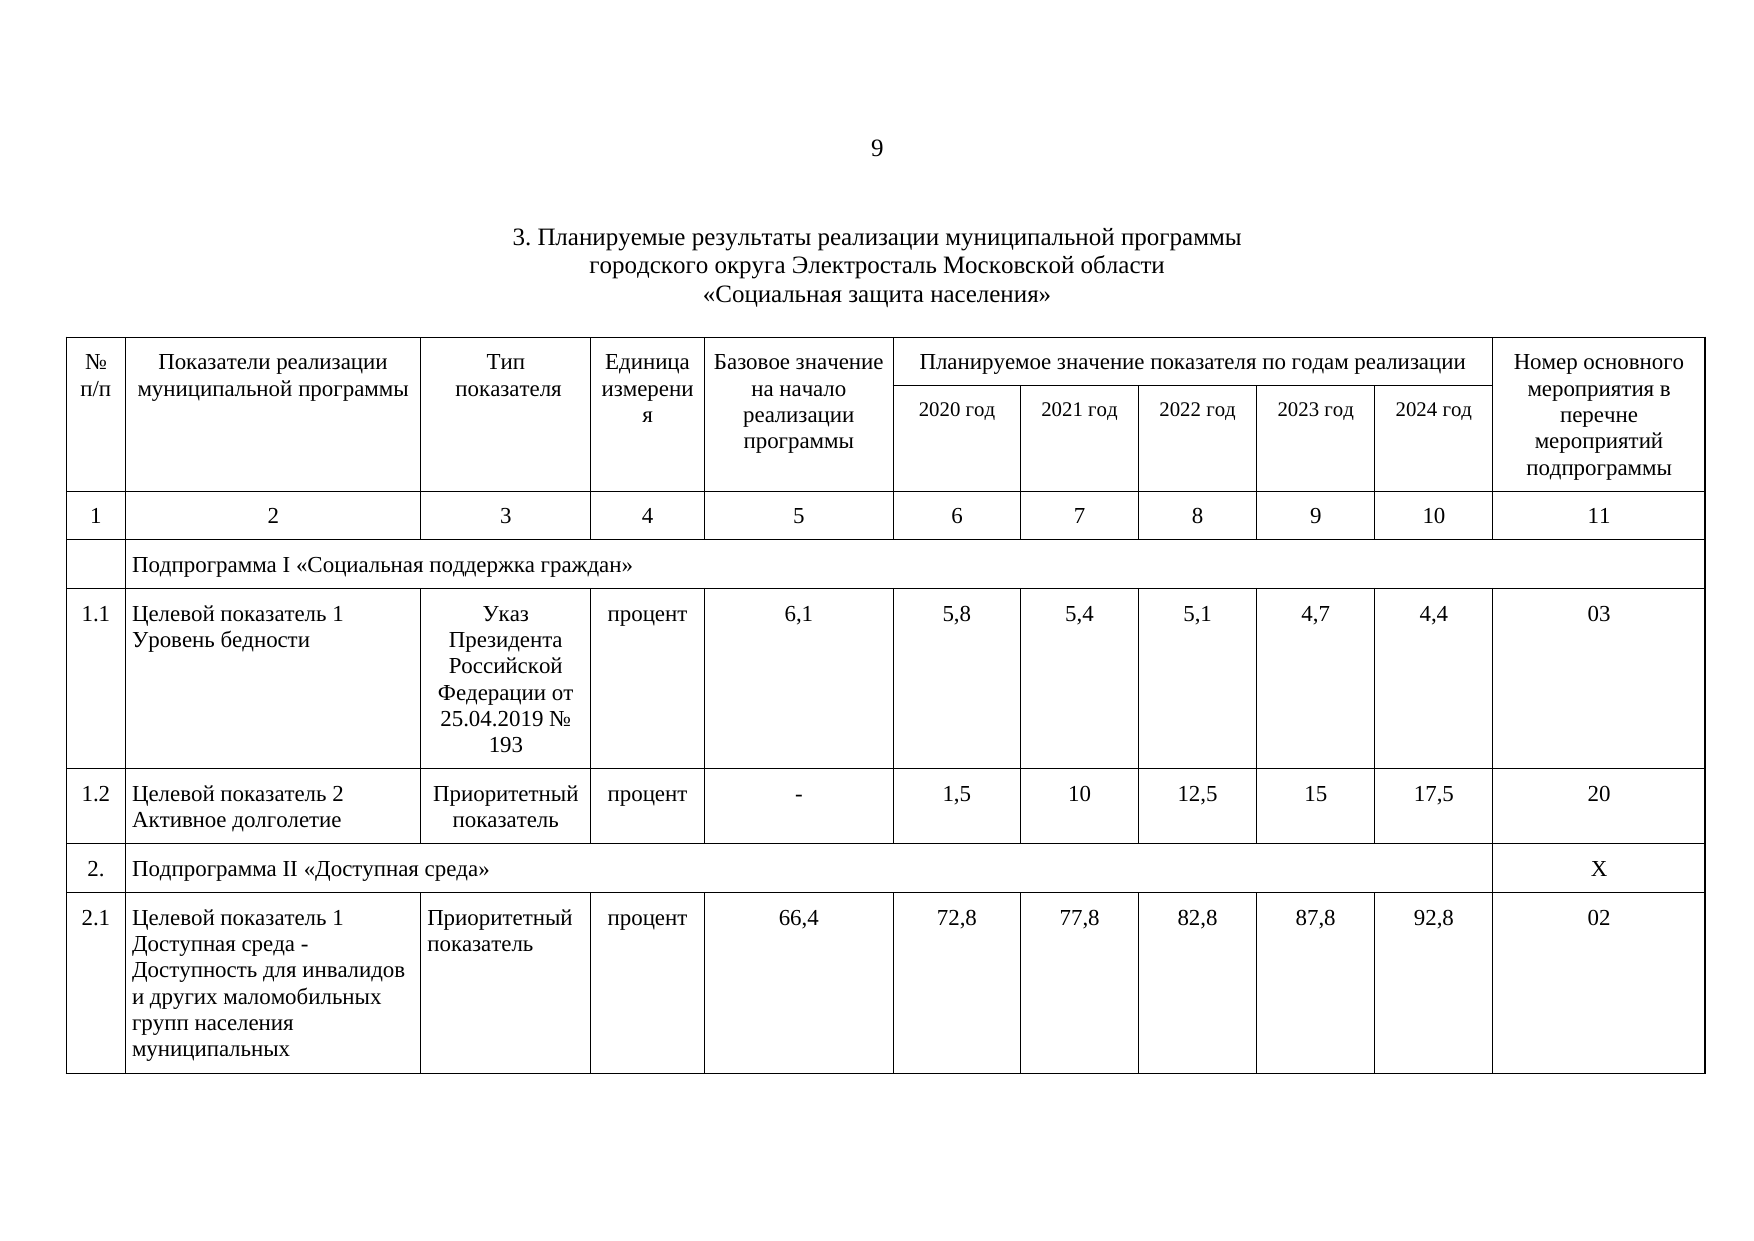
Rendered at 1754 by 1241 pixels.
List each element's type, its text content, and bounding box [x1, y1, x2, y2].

table_cell процент [591, 769, 704, 843]
table_cell 77,8 [1021, 893, 1138, 1072]
table_cell 4,7 [1257, 589, 1374, 768]
text 3. Планируемые результаты реализации муниципальной программы [118, 222, 1636, 250]
table_cell 66,4 [705, 893, 893, 1072]
table_cell 5,8 [894, 589, 1020, 768]
table_cell 10 [1375, 492, 1492, 539]
table_cell 12,5 [1139, 769, 1256, 843]
table_header Номер основного мероприятия в перечне мероприятий подпрограммы [1493, 338, 1704, 491]
table_cell 82,8 [1139, 893, 1256, 1072]
table_cell - [705, 769, 893, 843]
table_cell 2023 год [1257, 386, 1374, 491]
table_cell 17,5 [1375, 769, 1492, 843]
table_cell 6 [894, 492, 1020, 539]
table_cell [67, 540, 125, 588]
table_cell процент [591, 893, 704, 1072]
table_cell 2024 год [1375, 386, 1492, 491]
table_cell 7 [1021, 492, 1138, 539]
table_cell 6,1 [705, 589, 893, 768]
table_cell 5 [705, 492, 893, 539]
table_cell 2021 год [1021, 386, 1138, 491]
text городского округа Электросталь Московской области [118, 250, 1636, 279]
table_cell 2 [126, 492, 420, 539]
table_cell 1,5 [894, 769, 1020, 843]
table_cell 02 [1493, 893, 1704, 1072]
table_cell 3 [421, 492, 590, 539]
table_cell Целевой показатель 1 Уровень бедности [126, 589, 420, 768]
table_cell 92,8 [1375, 893, 1492, 1072]
table_cell 2.1 [67, 893, 125, 1072]
table_cell 2. [67, 844, 125, 892]
table_cell Подпрограмма II «Доступная среда» [126, 844, 1492, 892]
table_cell 2022 год [1139, 386, 1256, 491]
table_cell процент [591, 589, 704, 768]
table_header Базовое значение на начало реализации программы [705, 338, 893, 491]
table_cell 20 [1493, 769, 1704, 843]
table_cell Целевой показатель 2 Активное долголетие [126, 769, 420, 843]
table_header Показатели реализации муниципальной программы [126, 338, 420, 491]
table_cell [126, 893, 420, 1072]
table_cell 4 [591, 492, 704, 539]
table_cell 1 [67, 492, 125, 539]
table_header Тип показателя [421, 338, 590, 491]
table_cell Подпрограмма I «Социальная поддержка граждан» [126, 540, 1704, 588]
table_cell Указ Президента Российской Федерации от 25.04.2019 № 193 [421, 589, 590, 768]
table_cell 5,4 [1021, 589, 1138, 768]
table_cell 10 [1021, 769, 1138, 843]
table_cell 11 [1493, 492, 1704, 539]
table_cell Х [1493, 844, 1704, 892]
table_cell 1.2 [67, 769, 125, 843]
table_cell 5,1 [1139, 589, 1256, 768]
table_cell 1.1 [67, 589, 125, 768]
table_cell 8 [1139, 492, 1256, 539]
table_cell 03 [1493, 589, 1704, 768]
table_cell 4,4 [1375, 589, 1492, 768]
text «Социальная защита населения» [118, 279, 1636, 308]
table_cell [421, 893, 590, 1072]
table_cell Приоритетный показатель [421, 769, 590, 843]
table_cell 15 [1257, 769, 1374, 843]
table_cell 87,8 [1257, 893, 1374, 1072]
table_cell 9 [1257, 492, 1374, 539]
table_header Единица измерения [591, 338, 704, 491]
table_cell 2020 год [894, 386, 1020, 491]
table_cell 72,8 [894, 893, 1020, 1072]
table_header № п/п [67, 338, 125, 491]
table_header Планируемое значение показателя по годам реализации [894, 338, 1492, 385]
